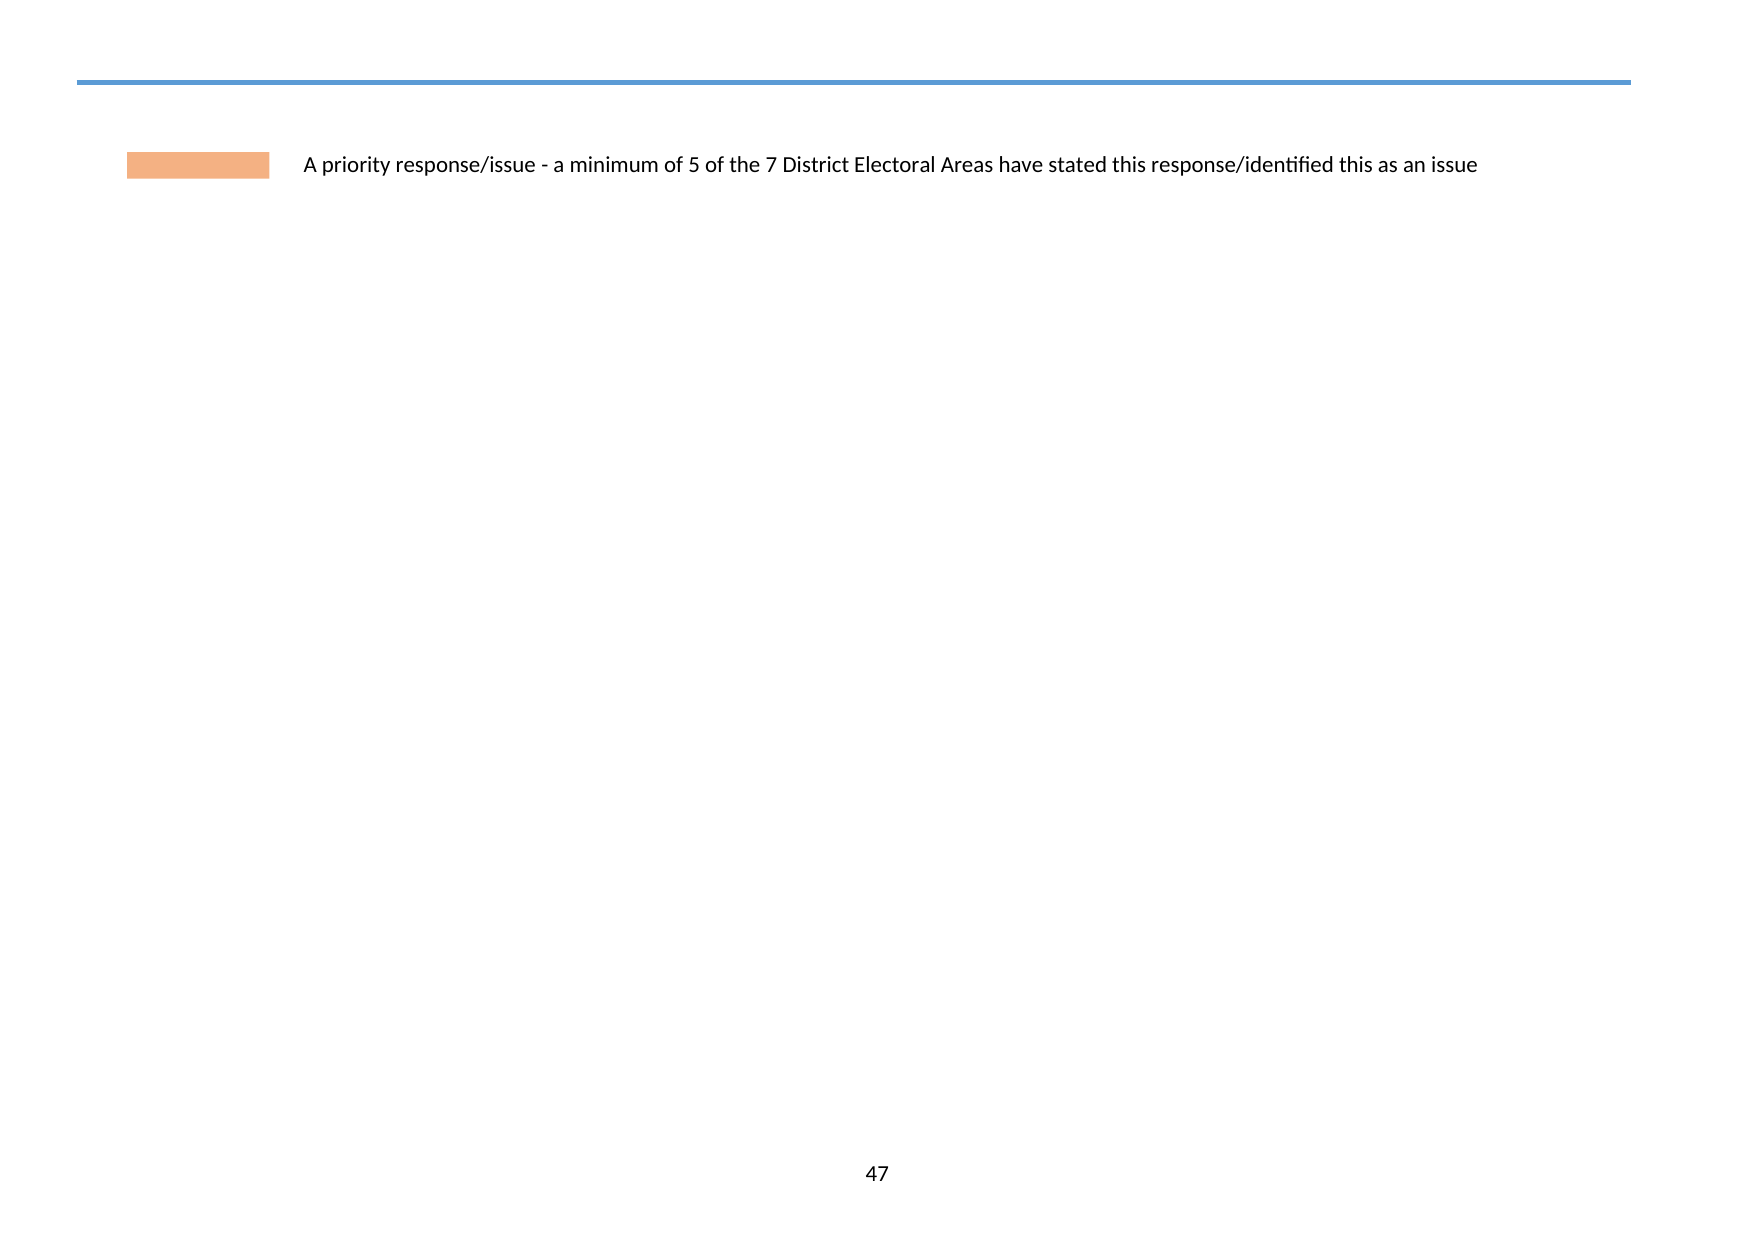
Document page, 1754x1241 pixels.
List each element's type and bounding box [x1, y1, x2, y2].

table_cell [116, 150, 1638, 275]
